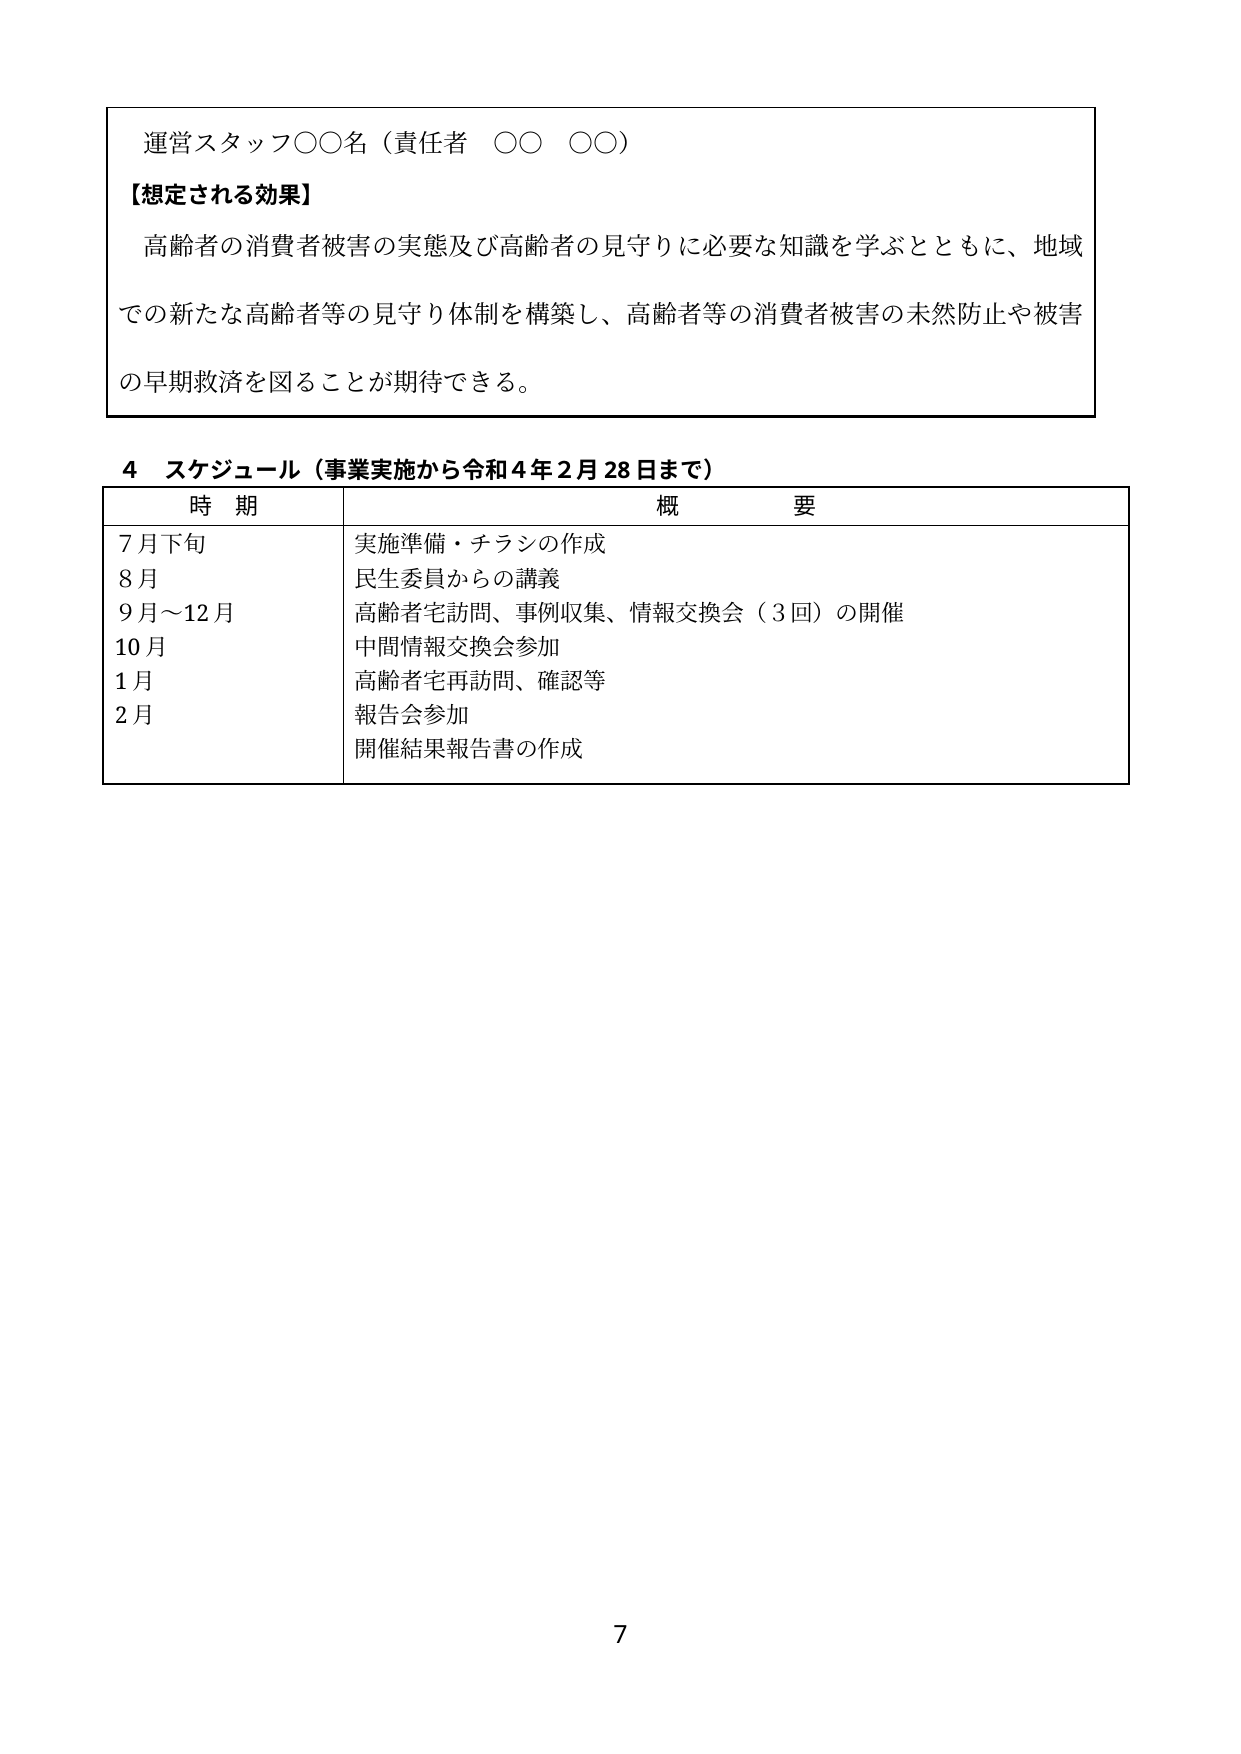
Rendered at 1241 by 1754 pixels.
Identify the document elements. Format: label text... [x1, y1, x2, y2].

table_cell ７月下旬 ８月 ９月～12月 10月 1月 2月 [104, 526, 343, 783]
table_header 概 要 [344, 488, 1128, 525]
table_header 時 期 [104, 488, 343, 525]
text ４ スケジュール（事業実施から令和４年２月28日まで） [118, 452, 1122, 486]
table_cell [108, 108, 1094, 415]
table_cell 実施準備・チラシの作成 民生委員からの講義 高齢者宅訪問、事例収集、情報交換会（３回）の開催 中間情報交換会参加 高齢者宅再訪問、確認等 報告会参加 開催結果報告書の作成 [344, 526, 1128, 783]
